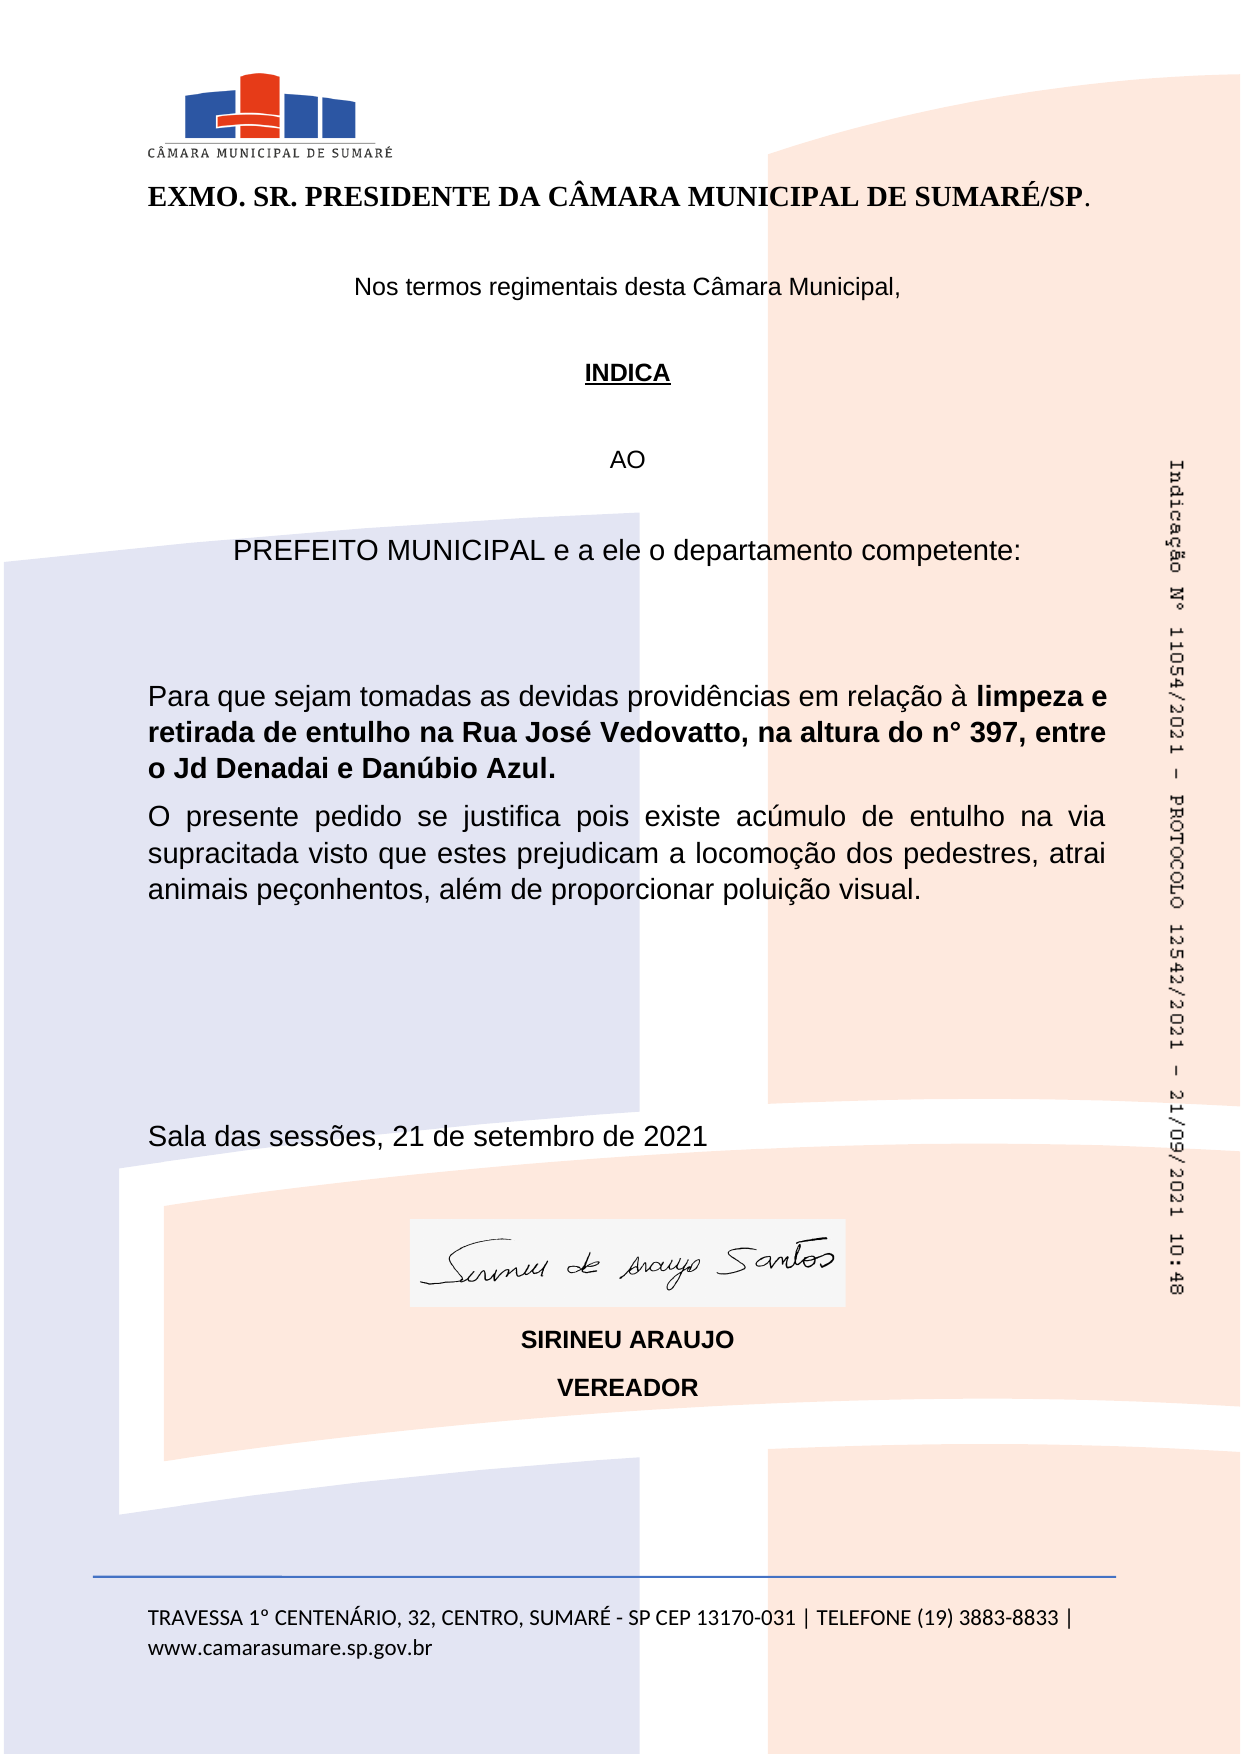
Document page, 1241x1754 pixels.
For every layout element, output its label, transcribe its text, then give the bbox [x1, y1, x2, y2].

text VEREADOR [148, 1373, 1107, 1402]
text Nos termos regimentais desta Câmara Municipal, [148, 272, 1107, 301]
text O presente pedido se justifica pois existe acúmulo de entulho na via supracitada visto que estes prejudicam a locomoção dos pedestres, atrai animais peçonhentos, além de proporcionar poluição visual. [148, 799, 1107, 905]
text Para que sejam tomadas as devidas providências em relação à limpeza e retirada de entulho na Rua José Vedovatto, na altura do n° 397, entre o Jd Denadai e Danúbio Azul. [148, 678, 1107, 784]
text Sala das sessões, 21 de setembro de 2021 [148, 1119, 1107, 1153]
text AO [148, 446, 1107, 474]
text INDICA [148, 358, 1107, 387]
picture [1142, 455, 1205, 1299]
text SIRINEU ARAUJO [148, 1325, 1107, 1354]
picture [147, 73, 394, 160]
text EXMO. SR. PRESIDENTE DA CÂMARA MUNICIPAL DE SUMARÉ/SP. [148, 179, 1107, 212]
picture [409, 1219, 846, 1307]
text PREFEITO MUNICIPAL e a ele o departamento competente: [148, 533, 1107, 566]
